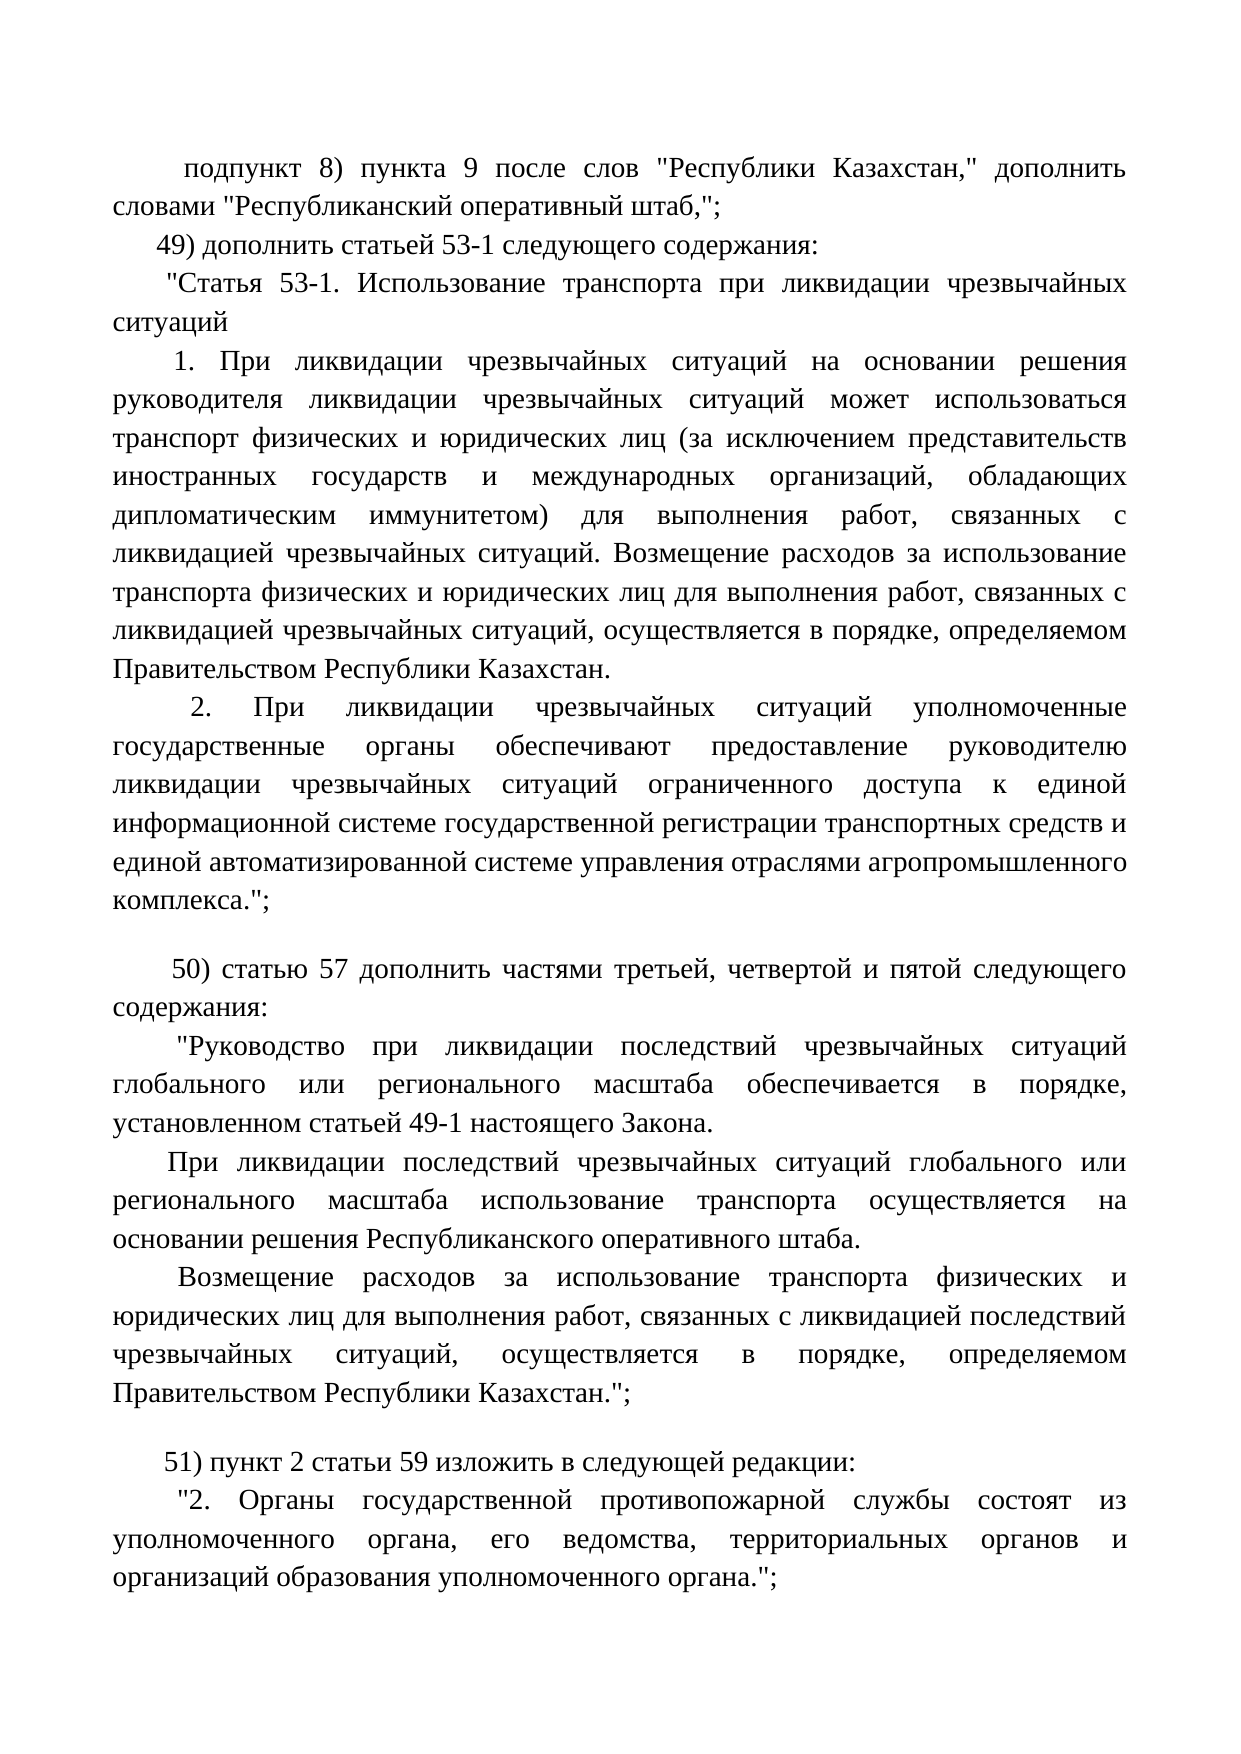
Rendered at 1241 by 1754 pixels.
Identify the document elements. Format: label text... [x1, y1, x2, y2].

text 50) статью 57 дополнить частями третьей, четвертой и пятой следующего содержания: [112, 951, 1128, 1023]
text "Статья 53-1. Использование транспорта при ликвидации чрезвычайных ситуаций [112, 266, 1128, 338]
text 51) пункт 2 статьи 59 изложить в следующей редакции: [112, 1444, 1128, 1477]
text При ликвидации последствий чрезвычайных ситуаций глобального или регионального масштаба использование транспорта осуществляется на основании решения Республиканского оперативного штаба. [112, 1144, 1128, 1254]
text "Руководство при ликвидации последствий чрезвычайных ситуаций глобального или регионального масштаба обеспечивается в порядке, установленном статьей 49-1 настоящего Закона. [112, 1028, 1128, 1139]
text Возмещение расходов за использование транспорта физических и юридических лиц для выполнения работ, связанных с ликвидацией последствий чрезвычайных ситуаций, осуществляется в порядке, определяемом Правительством Республики Казахстан."; [112, 1259, 1128, 1408]
text подпункт 8) пункта 9 после слов "Республики Казахстан," дополнить словами "Республиканский оперативный штаб,"; [112, 150, 1128, 222]
text "2. Органы государственной противопожарной службы состоят из уполномоченного органа, его ведомства, территориальных органов и организаций образования уполномоченного органа."; [112, 1482, 1128, 1593]
text 1. При ликвидации чрезвычайных ситуаций на основании решения руководителя ликвидации чрезвычайных ситуаций может использоваться транспорт физических и юридических лиц (за исключением представительств иностранных государств и международных организаций, обладающих дипломатическим иммунитетом) для выполнения работ, связанных с ликвидацией чрезвычайных ситуаций. Возмещение расходов за использование транспорта физических и юридических лиц для выполнения работ, связанных с ликвидацией чрезвычайных ситуаций, осуществляется в порядке, определяемом Правительством Республики Казахстан. [112, 343, 1128, 684]
text 2. При ликвидации чрезвычайных ситуаций уполномоченные государственные органы обеспечивают предоставление руководителю ликвидации чрезвычайных ситуаций ограниченного доступа к единой информационной системе государственной регистрации транспортных средств и единой автоматизированной системе управления отраслями агропромышленного комплекса."; [112, 689, 1128, 916]
text 49) дополнить статьей 53-1 следующего содержания: [112, 227, 1128, 261]
